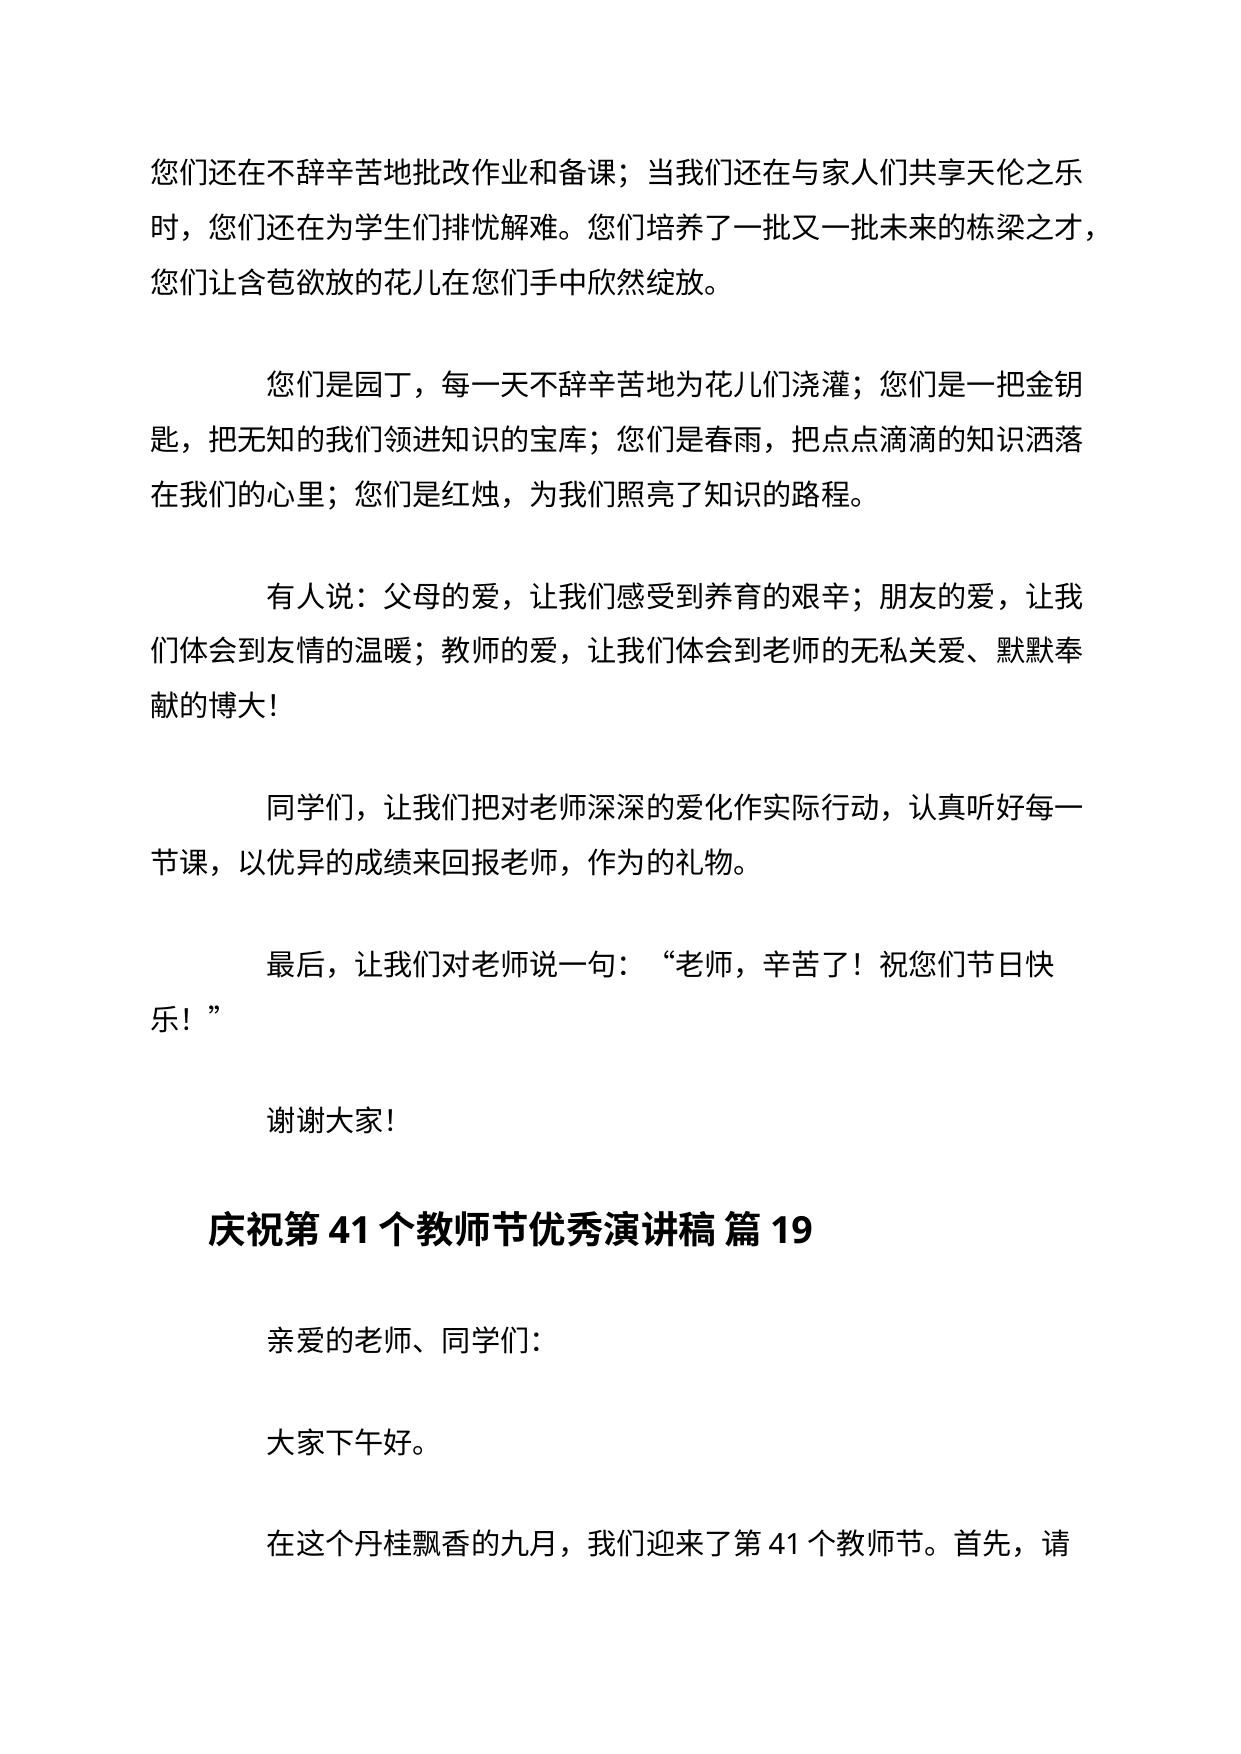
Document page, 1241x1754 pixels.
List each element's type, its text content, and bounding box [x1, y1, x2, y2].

text 亲爱的老师、同学们： [150, 1317, 1090, 1360]
text 最后，让我们对老师说一句：“老师，辛苦了！祝您们节日快乐！” [150, 941, 1090, 1038]
text 您们是园丁，每一天不辞辛苦地为花儿们浇灌；您们是一把金钥匙，把无知的我们领进知识的宝库；您们是春雨，把点点滴滴的知识洒落在我们的心里；您们是红烛，为我们照亮了知识的路程。 [150, 362, 1090, 514]
text 庆祝第41个教师节优秀演讲稿 篇19 [150, 1200, 1090, 1254]
text 有人说：父母的爱，让我们感受到养育的艰辛；朋友的爱，让我们体会到友情的温暖；教师的爱，让我们体会到老师的无私关爱、默默奉献的博大！ [150, 573, 1090, 725]
text 同学们，让我们把对老师深深的爱化作实际行动，认真听好每一节课，以优异的成绩来回报老师，作为的礼物。 [150, 785, 1090, 882]
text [150, 1521, 1090, 1563]
text 谢谢大家！ [150, 1098, 1090, 1140]
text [150, 150, 1090, 302]
text 大家下午好。 [150, 1419, 1090, 1461]
